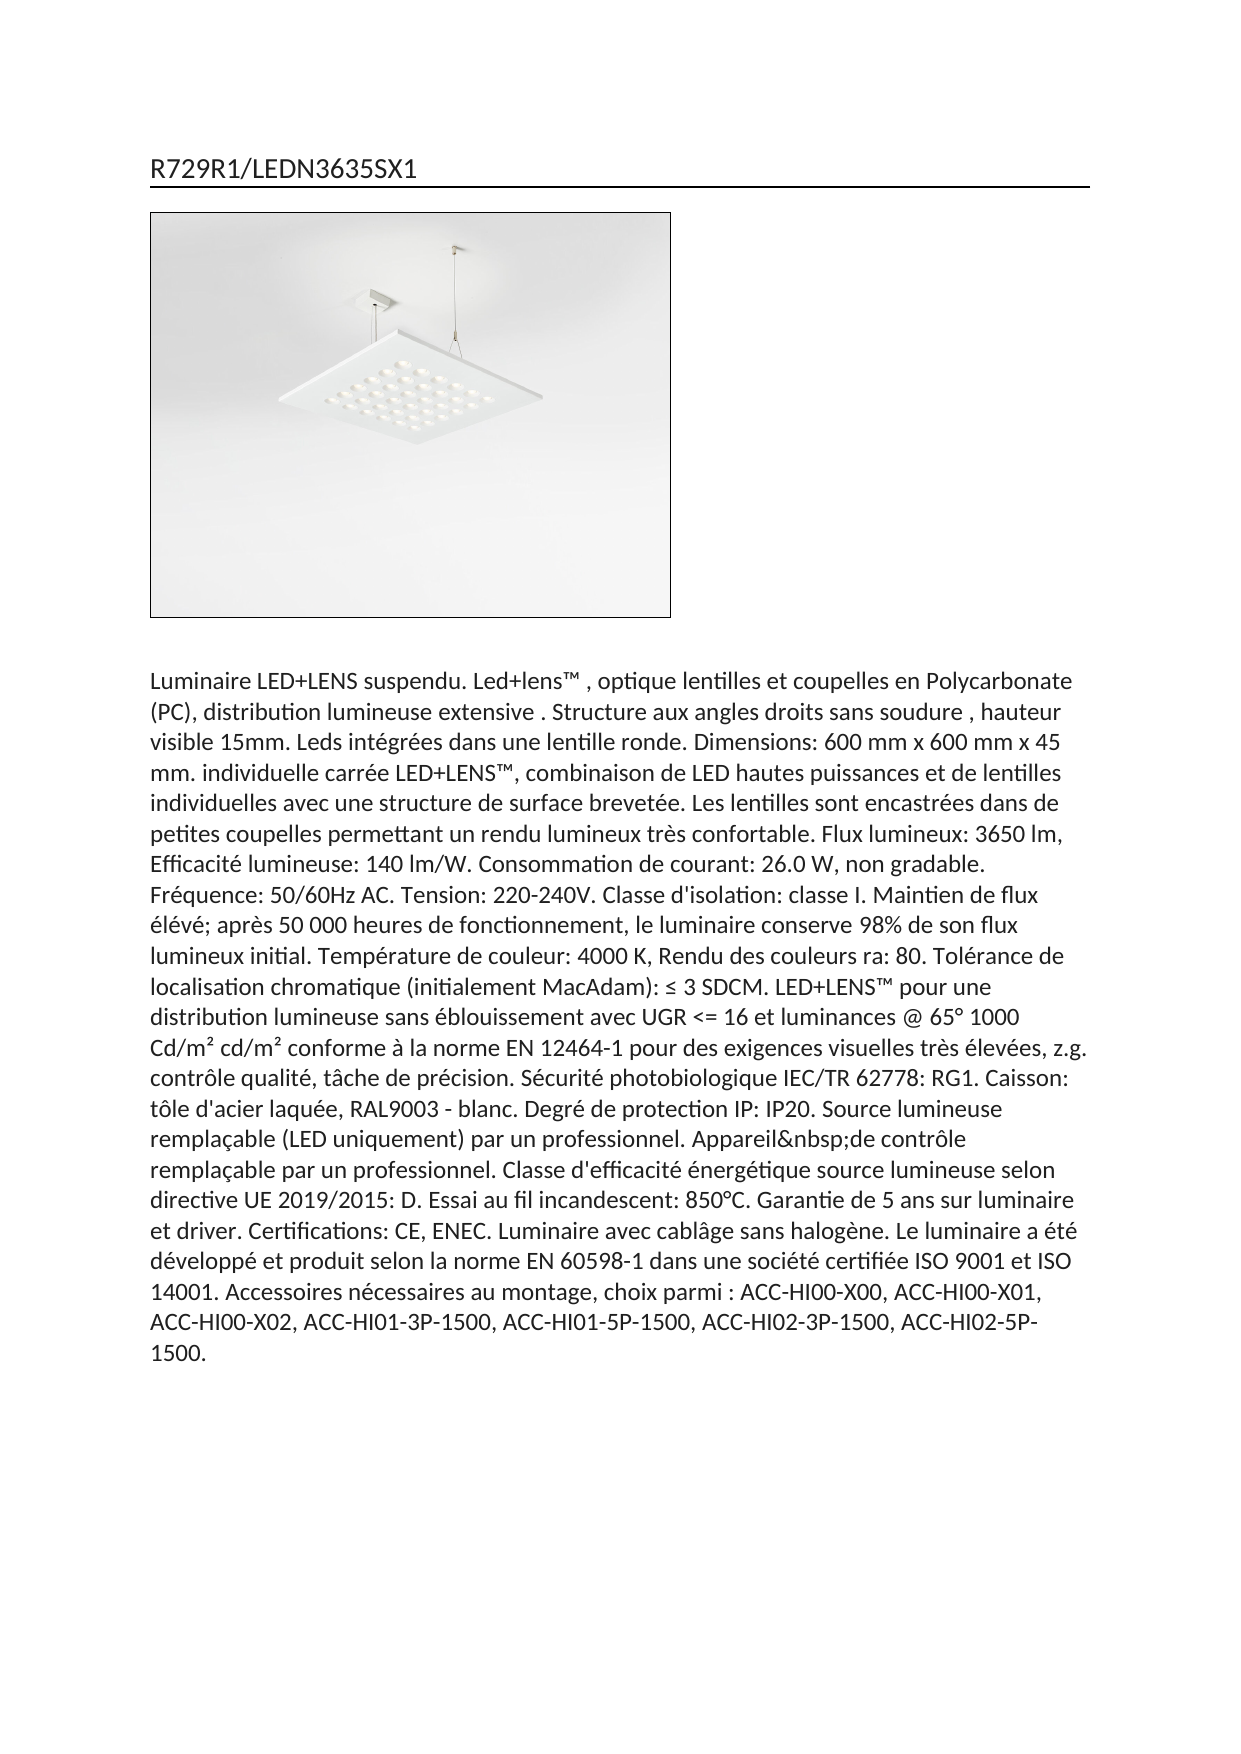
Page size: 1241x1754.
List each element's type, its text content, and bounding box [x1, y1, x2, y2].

picture [151, 213, 670, 617]
text Luminaire LED+LENS suspendu. Led+lens™ , optique lentilles et coupelles en Polycarbonate (PC), distribution lumineuse extensive . Structure aux angles droits sans soudure , hauteur visible 15mm. Leds intégrées dans une lentille ronde. Dimensions: 600 mm x 600 mm x 45 mm. individuelle carrée LED+LENS™, combinaison de LED hautes puissances et de lentilles individuelles avec une structure de surface brevetée. Les lentilles sont encastrées dans de petites coupelles permettant un rendu lumineux très confortable. Flux lumineux: 3650 lm, Efficacité lumineuse: 140 lm/W. Consommation de courant: 26.0 W, non gradable. Fréquence: 50/60Hz AC. Tension: 220-240V. Classe d'isolation: classe I. Maintien de flux élévé; après 50 000 heures de fonctionnement, le luminaire conserve 98% de son flux lumineux initial. Température de couleur: 4000 K, Rendu des couleurs ra: 80. Tolérance de localisation chromatique (initialement MacAdam): ≤ 3 SDCM. LED+LENS™ pour une distribution lumineuse sans éblouissement avec UGR <= 16 et luminances @ 65° 1000 Cd/m² cd/m² conforme à la norme EN 12464-1 pour des exigences visuelles très élevées, z.g. contrôle qualité, tâche de précision. Sécurité photobiologique IEC/TR 62778: RG1. Caisson: tôle d'acier laquée, RAL9003 - blanc. Degré de protection IP: IP20. Source lumineuse remplaçable (LED uniquement) par un professionnel. Appareil&nbsp;de contrôle remplaçable par un professionnel. Classe d'efficacité énergétique source lumineuse selon directive UE 2019/2015: D. Essai au fil incandescent: 850°C. Garantie de 5 ans sur luminaire et driver. Certifications: CE, ENEC. Luminaire avec cablâge sans halogène. Le luminaire a été développé et produit selon la norme EN 60598-1 dans une société certifiée ISO 9001 et ISO 14001. Accessoires nécessaires au montage, choix parmi : ACC-HI00-X00, ACC-HI00-X01, ACC-HI00-X02, ACC-HI01-3P-1500, ACC-HI01-5P-1500, ACC-HI02-3P-1500, ACC-HI02-5P-1500. [150, 666, 1090, 1367]
text R729R1/LEDN3635SX1 [150, 150, 1090, 186]
